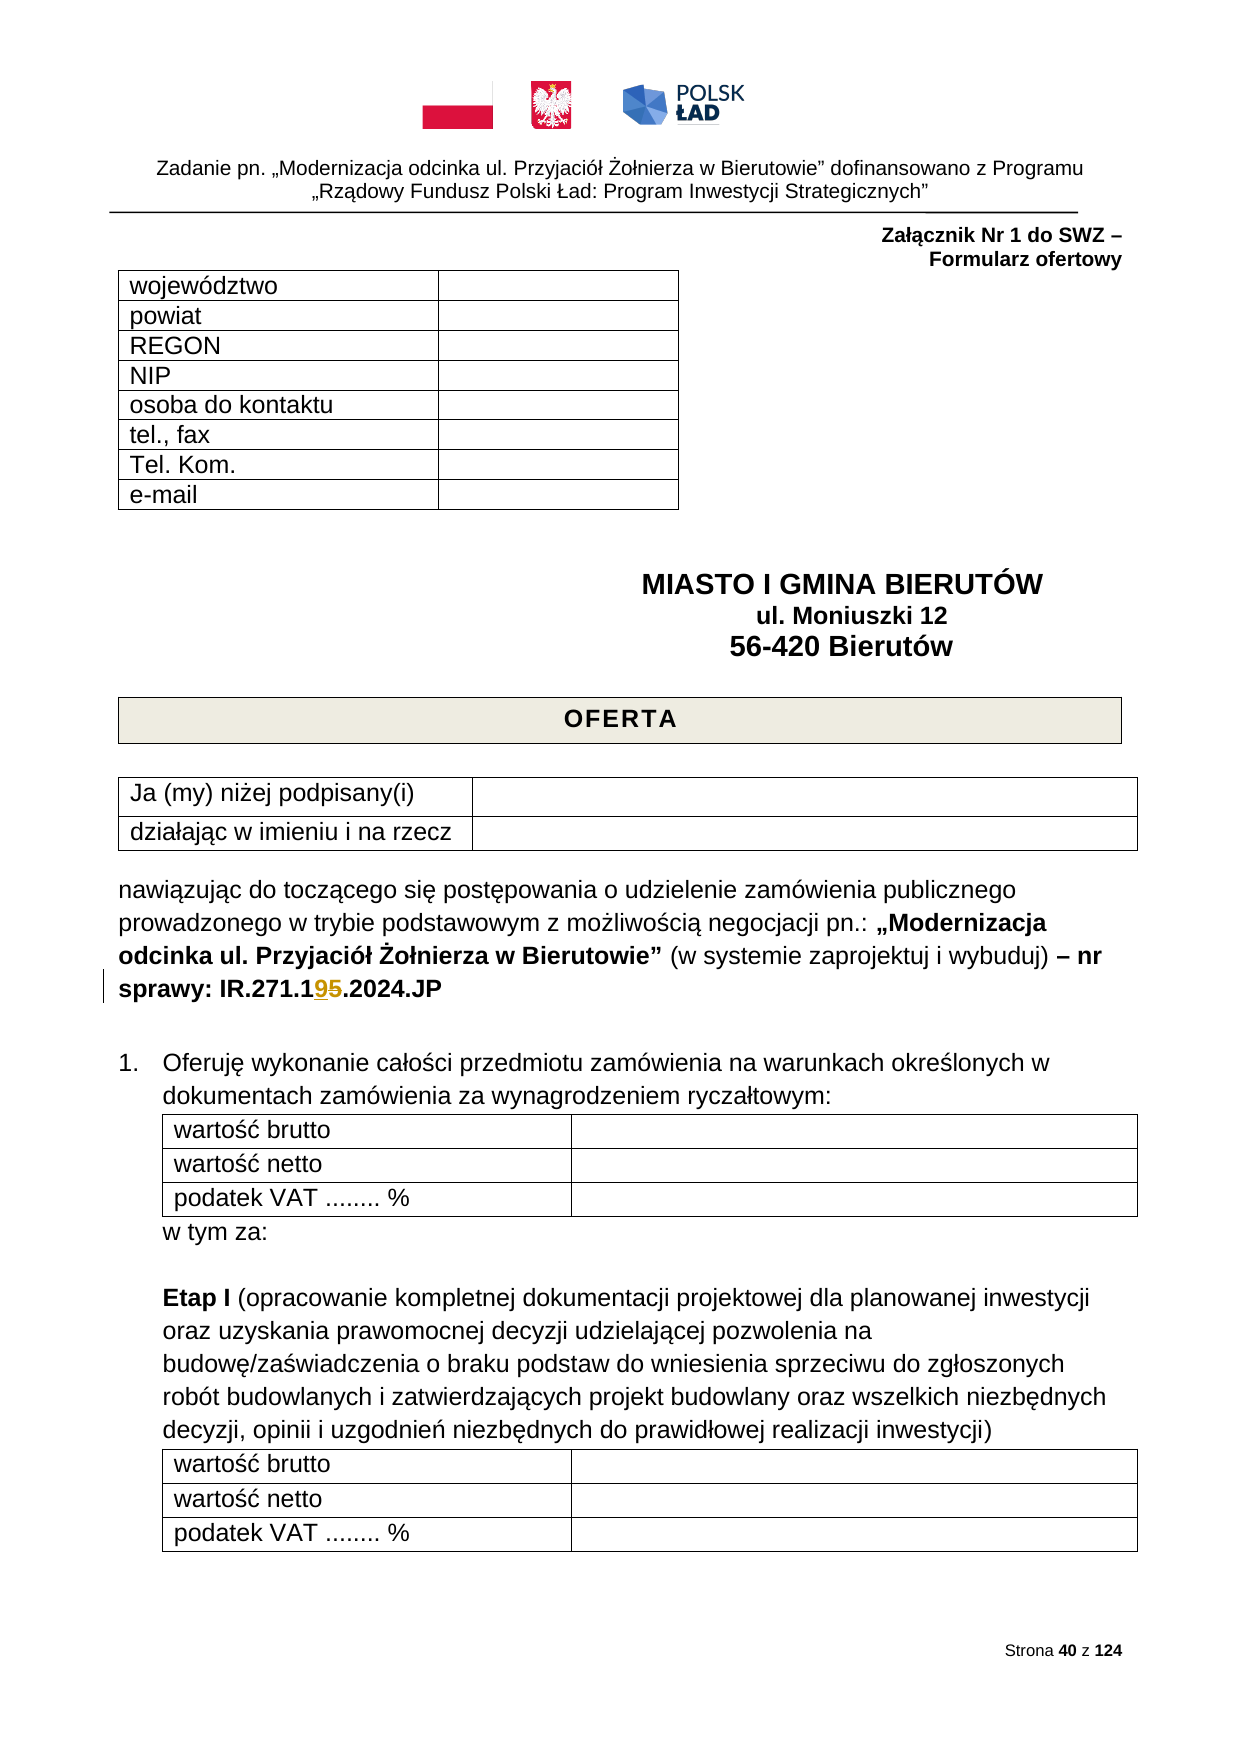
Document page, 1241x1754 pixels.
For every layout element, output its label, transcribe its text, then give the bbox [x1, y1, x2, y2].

table_header województwo [119, 271, 438, 300]
table_cell [572, 1484, 1137, 1517]
table_cell podatek VAT ........ % [163, 1183, 571, 1216]
table_cell wartość netto [163, 1149, 571, 1182]
table_cell [439, 391, 678, 419]
table_cell tel., fax [119, 420, 438, 449]
table_cell NIP [119, 361, 438, 389]
table_header OFERTA [119, 698, 1121, 743]
table_cell [439, 450, 678, 479]
table_cell [572, 1183, 1137, 1216]
table_header [572, 1115, 1137, 1148]
table_cell [473, 817, 1137, 850]
table_cell Tel. Kom. [119, 450, 438, 479]
subtitle Załącznik Nr 1 do SWZ – [118, 222, 1122, 246]
table_cell [439, 361, 678, 389]
table_cell e-mail [119, 480, 438, 509]
table_cell [439, 331, 678, 360]
table_header wartość brutto [163, 1115, 571, 1148]
text w tym za: [162, 1217, 1122, 1246]
table_cell powiat [119, 301, 438, 330]
text MIASTO I GMINA BIERUTÓW [561, 567, 1122, 601]
table_cell [439, 420, 678, 449]
table_cell REGON [119, 331, 438, 360]
table_cell osoba do kontaktu [119, 391, 438, 419]
text ul. Moniuszki 12 [118, 601, 1122, 629]
table_cell podatek VAT ........ % [163, 1518, 571, 1551]
table_cell [439, 480, 678, 509]
table_cell [572, 1149, 1137, 1182]
picture [623, 84, 745, 125]
table_cell wartość netto [163, 1484, 571, 1517]
table_header wartość brutto [163, 1450, 571, 1482]
table_cell działając w imieniu i na rzecz [119, 817, 472, 850]
table_cell [572, 1518, 1137, 1551]
text Etap I (opracowanie kompletnej dokumentacji projektowej dla planowanej inwestycji oraz uzyskania prawomocnej decyzji udzielającej pozwolenia na budowę/zaświadczenia o braku podstaw do wniesienia sprzeciwu do zgłoszonych robót budowlanych i zatwierdzających projekt budowlany oraz wszelkich niezbędnych decyzji, opinii i uzgodnień niezbędnych do prawidłowej realizacji inwestycji) [162, 1283, 1122, 1444]
table_header [572, 1450, 1137, 1482]
text 56-420 Bierutów [673, 629, 1122, 663]
table_header [439, 271, 678, 300]
table_header [473, 778, 1137, 816]
subtitle Formularz ofertowy [118, 246, 1122, 270]
picture [421, 81, 571, 129]
table_cell [439, 301, 678, 330]
table_header Ja (my) niżej podpisany(i) [119, 778, 472, 816]
list Oferuję wykonanie całości przedmiotu zamówienia na warunkach określonych w dokumentach zamówienia za wynagrodzeniem ryczałtowym: [118, 1048, 1122, 1110]
text nawiązując do toczącego się postępowania o udzielenie zamówienia publicznego prowadzonego w trybie podstawowym z możliwością negocjacji pn.: „Modernizacja odcinka ul. Przyjaciół Żołnierza w Bierutowie” (w systemie zaprojektuj i wybuduj) – nr sprawy: IR.271.1.2024.JP [118, 875, 1122, 1002]
